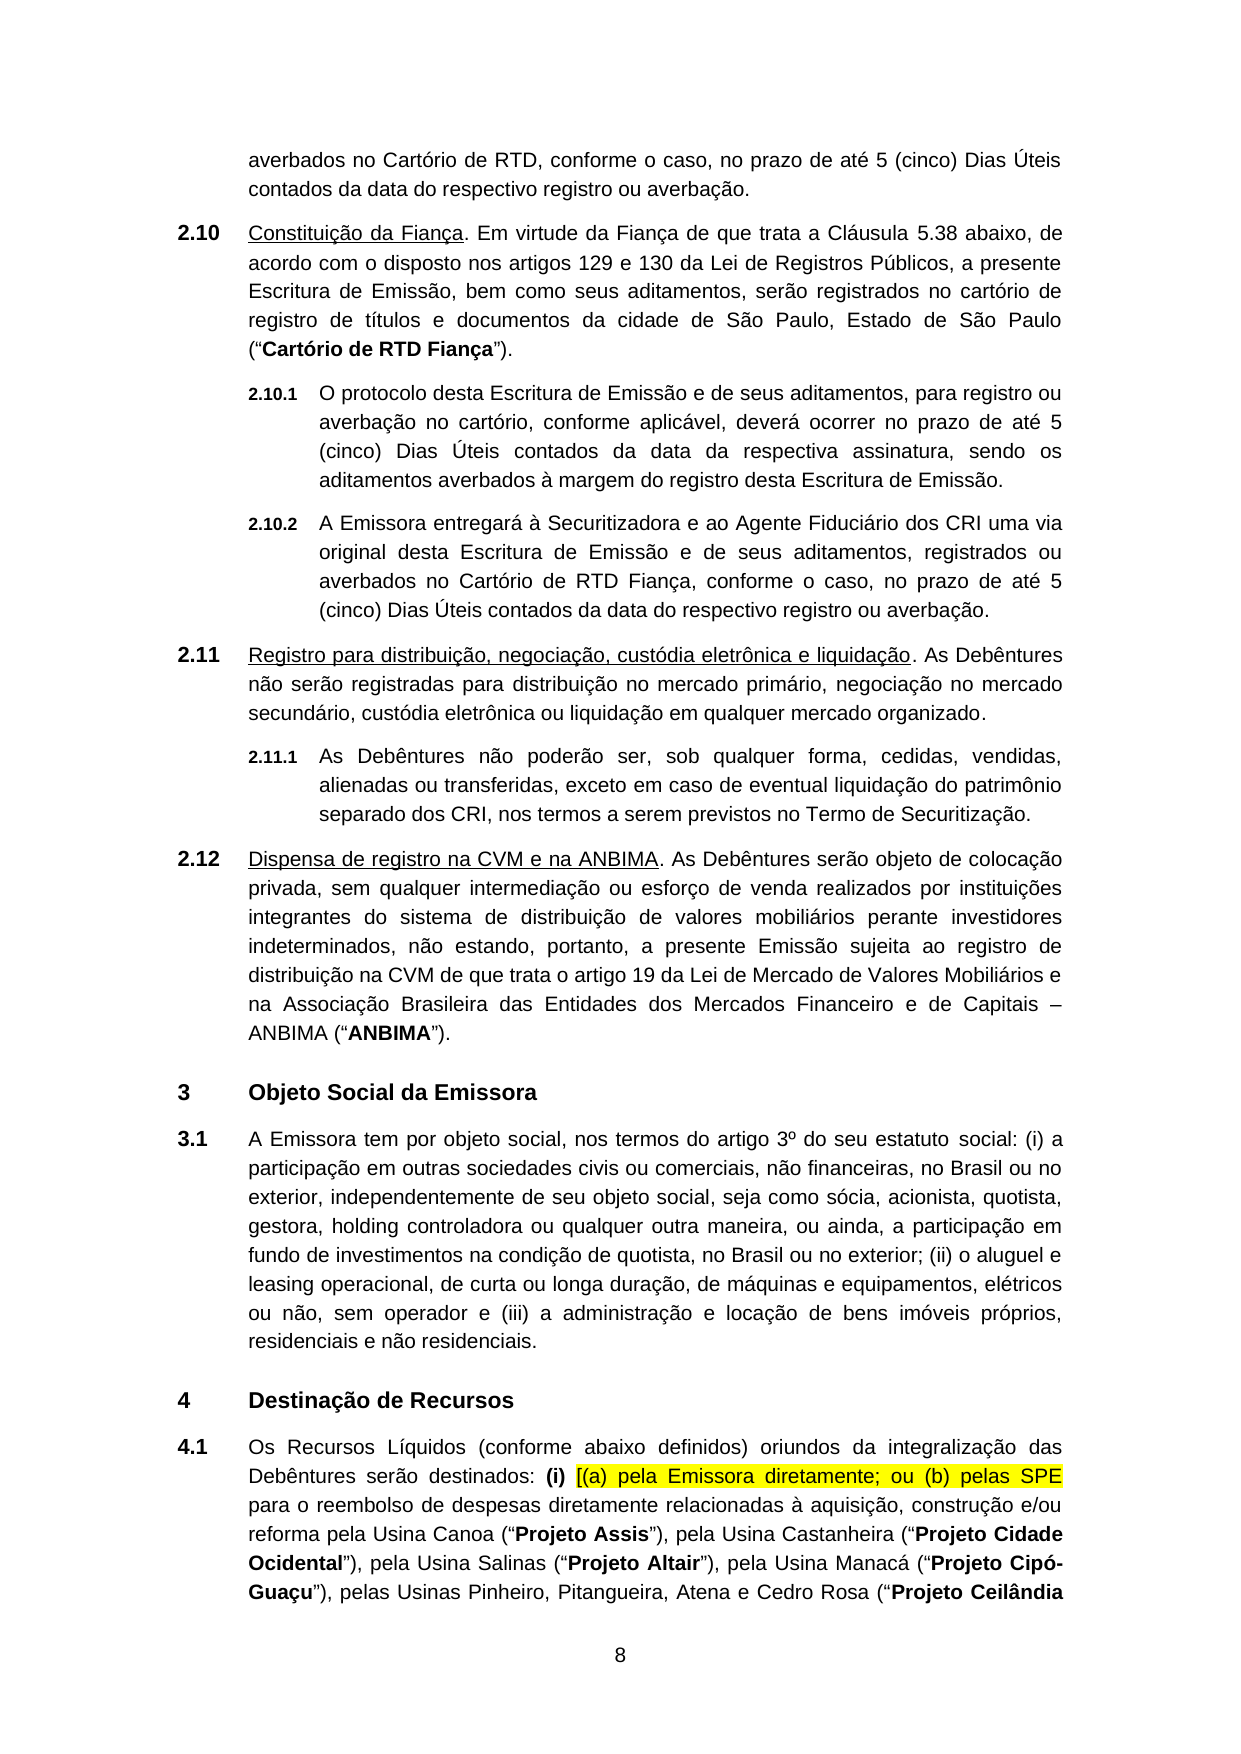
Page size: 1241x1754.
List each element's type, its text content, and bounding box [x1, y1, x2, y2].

text Registro para distribuição, negociação, custódia eletrônica e liquidação. As Debêntures não serão registradas para distribuição no mercado primário, negociação no mercado secundário, custódia eletrônica ou liquidação em qualquer mercado organizado. [177, 642, 1063, 725]
text Dispensa de registro na CVM e na ANBIMA. As Debêntures serão objeto de colocação privada, sem qualquer intermediação ou esforço de venda realizados por instituições integrantes do sistema de distribuição de valores mobiliários perante investidores indeterminados, não estando, portanto, a presente Emissão sujeita ao registro de distribuição na CVM de que trata o artigo 19 da Lei de Mercado de Valores Mobiliários e na Associação Brasileira das Entidades dos Mercados Financeiro e de Capitais – ANBIMA (“ANBIMA”). [177, 846, 1063, 1045]
text Destinação de Recursos [177, 1387, 1063, 1414]
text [177, 1434, 1063, 1604]
text Objeto Social da Emissora [177, 1079, 1063, 1105]
text O protocolo desta Escritura de Emissão e de seus aditamentos, para registro ou averbação no cartório, conforme aplicável, deverá ocorrer no prazo de até 5 (cinco) Dias Úteis contados da data da respectiva assinatura, sendo os aditamentos averbados à margem do registro desta Escritura de Emissão. [248, 381, 1063, 492]
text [177, 148, 1063, 201]
text A Emissora entregará à Securitizadora e ao Agente Fiduciário dos CRI uma via original desta Escritura de Emissão e de seus aditamentos, registrados ou averbados no Cartório de RTD Fiança, conforme o caso, no prazo de até 5 (cinco) Dias Úteis contados da data do respectivo registro ou averbação. [248, 511, 1063, 622]
text As Debêntures não poderão ser, sob qualquer forma, cedidas, vendidas, alienadas ou transferidas, exceto em caso de eventual liquidação do patrimônio separado dos CRI, nos termos a serem previstos no Termo de Securitização. [248, 744, 1063, 826]
text Constituição da Fiança. Em virtude da Fiança de que trata a Cláusula 5.38 abaixo, de acordo com o disposto nos artigos 129 e 130 da Lei de Registros Públicos, a presente Escritura de Emissão, bem como seus aditamentos, serão registrados no cartório de registro de títulos e documentos da cidade de São Paulo, Estado de São Paulo (“Cartório de RTD Fiança”). [177, 220, 1063, 361]
text A Emissora tem por objeto social, nos termos do artigo 3º do seu estatuto social: (i) a participação em outras sociedades civis ou comerciais, não financeiras, no Brasil ou no exterior, independentemente de seu objeto social, seja como sócia, acionista, quotista, gestora, holding controladora ou qualquer outra maneira, ou ainda, a participação em fundo de investimentos na condição de quotista, no Brasil ou no exterior; (ii) o aluguel e leasing operacional, de curta ou longa duração, de máquinas e equipamentos, elétricos ou não, sem operador e (iii) a administração e locação de bens imóveis próprios, residenciais e não residenciais. [177, 1125, 1063, 1353]
